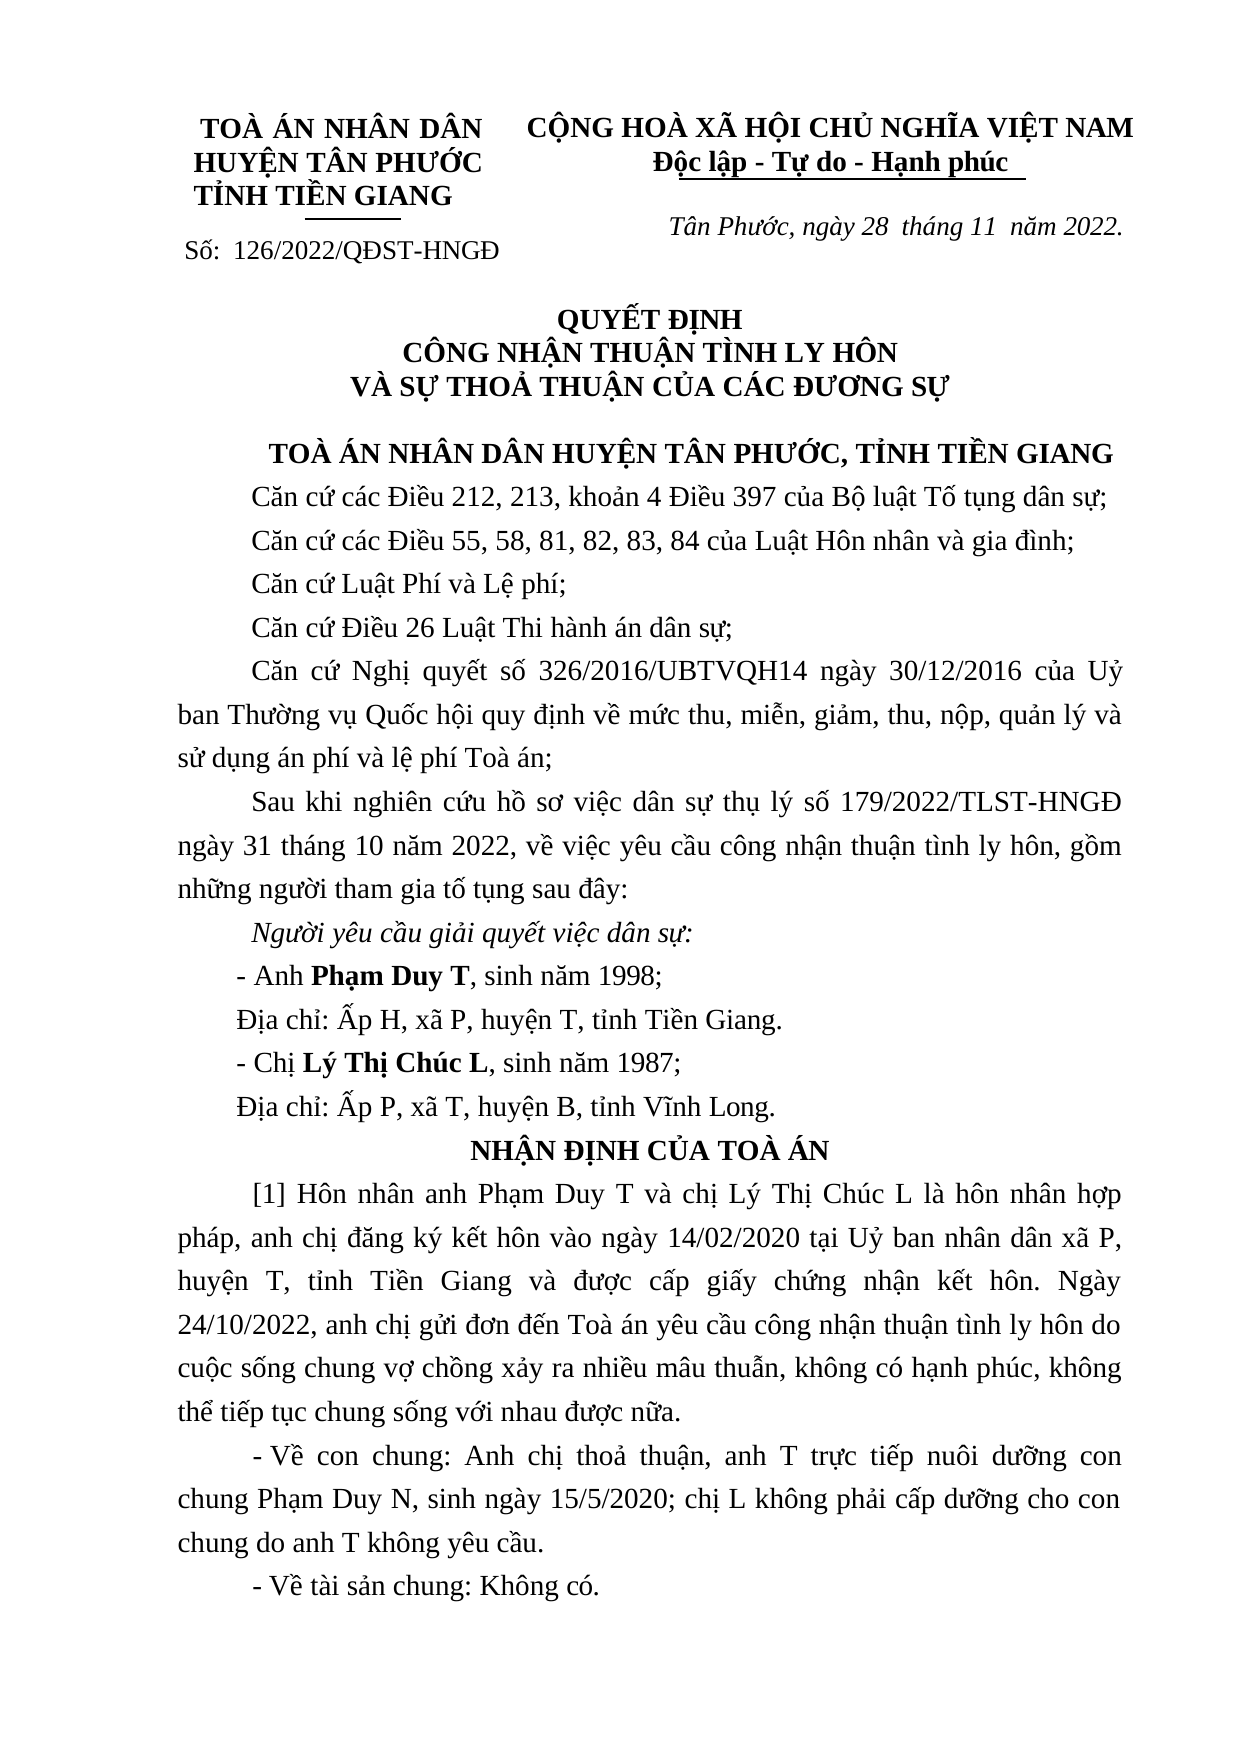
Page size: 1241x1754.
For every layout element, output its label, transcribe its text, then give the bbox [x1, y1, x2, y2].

text Sau khi nghiên cứu hồ sơ việc dân sự thụ lý số 179/2022/TLST-HNGĐ ngày 31 tháng 10 năm 2022, về việc yêu cầu công nhận thuận tình ly hôn, gồm những người tham gia tố tụng sau đây: [177, 784, 1123, 905]
text Người yêu cầu giải quyết việc dân sự: [251, 915, 1151, 948]
text Căn cứ Điều 26 Luật Thi hành án dân sự; [251, 610, 1151, 643]
table_header CỘNG HOÀ XÃ HỘI CHỦ NGHĨA VIỆT NAM Độc lập - Tự do - Hạnh phúc Tân Phước, ngày 28 tháng 11 năm 2022. [514, 111, 1140, 268]
list Anh Phạm Duy T, sinh năm 1998; [236, 958, 1151, 992]
text NHẬN ĐỊNH CỦA TOÀ ÁN [349, 1133, 951, 1167]
text TOÀ ÁN NHÂN DÂN HUYỆN TÂN PHƯỚC, TỈNH TIỀN GIANG [268, 436, 1151, 469]
text Địa chỉ: Ấp H, xã P, huyện T, tỉnh Tiền Giang. [236, 1002, 1151, 1035]
text CÔNG NHẬN THUẬN TÌNH LY HÔN [349, 336, 951, 369]
text Căn cứ các Điều 212, 213, khoản 4 Điều 397 của Bộ luật Tố tụng dân sự; Căn cứ các Điều 55, 58, 81, 82, 83, 84 của Luật Hôn nhân và gia đình; Căn cứ Luật Phí và Lệ phí; [251, 479, 1118, 600]
text QUYẾT ĐỊNH [556, 302, 744, 335]
table_header TOÀ ÁN NHÂN DÂN HUYỆN TÂN PHƯỚC TỈNH TIỀN GIANG Số: 126/2022/QĐST-HNGĐ [179, 111, 514, 268]
text Căn cứ Nghị quyết số 326/2016/UBTVQH14 ngày 30/12/2016 của Uỷ ban Thường vụ Quốc hội quy định về mức thu, miễn, giảm, thu, nộp, quản lý và sử dụng án phí và lệ phí Toà án; [177, 653, 1123, 774]
list Về con chung: Anh chị thoả thuận, anh T trực tiếp nuôi dưỡng con chung Phạm Duy N, sinh ngày 15/5/2020; chị L không phải cấp dưỡng cho con chung do anh T không yêu cầu. [177, 1438, 1122, 1558]
text VÀ SỰ THOẢ THUẬN CỦA CÁC ĐƯƠNG SỰ [349, 369, 951, 403]
list Về tài sản chung: Không có. [252, 1568, 1151, 1602]
text Địa chỉ: Ấp P, xã T, huyện B, tỉnh Vĩnh Long. [236, 1089, 1151, 1123]
list Hôn nhân anh Phạm Duy T và chị Lý Thị Chúc L là hôn nhân hợp pháp, anh chị đăng ký kết hôn vào ngày 14/02/2020 tại Uỷ ban nhân dân xã P, huyện T, tỉnh Tiền Giang và được cấp giấy chứng nhận kết hôn. Ngày 24/10/2022, anh chị gửi đơn đến Toà án yêu cầu công nhận thuận tình ly hôn do cuộc sống chung vợ chồng xảy ra nhiều mâu thuẫn, không có hạnh phúc, không thể tiếp tục chung sống với nhau được nữa. [177, 1176, 1123, 1428]
list Chị Lý Thị Chúc L, sinh năm 1987; [236, 1046, 1151, 1079]
